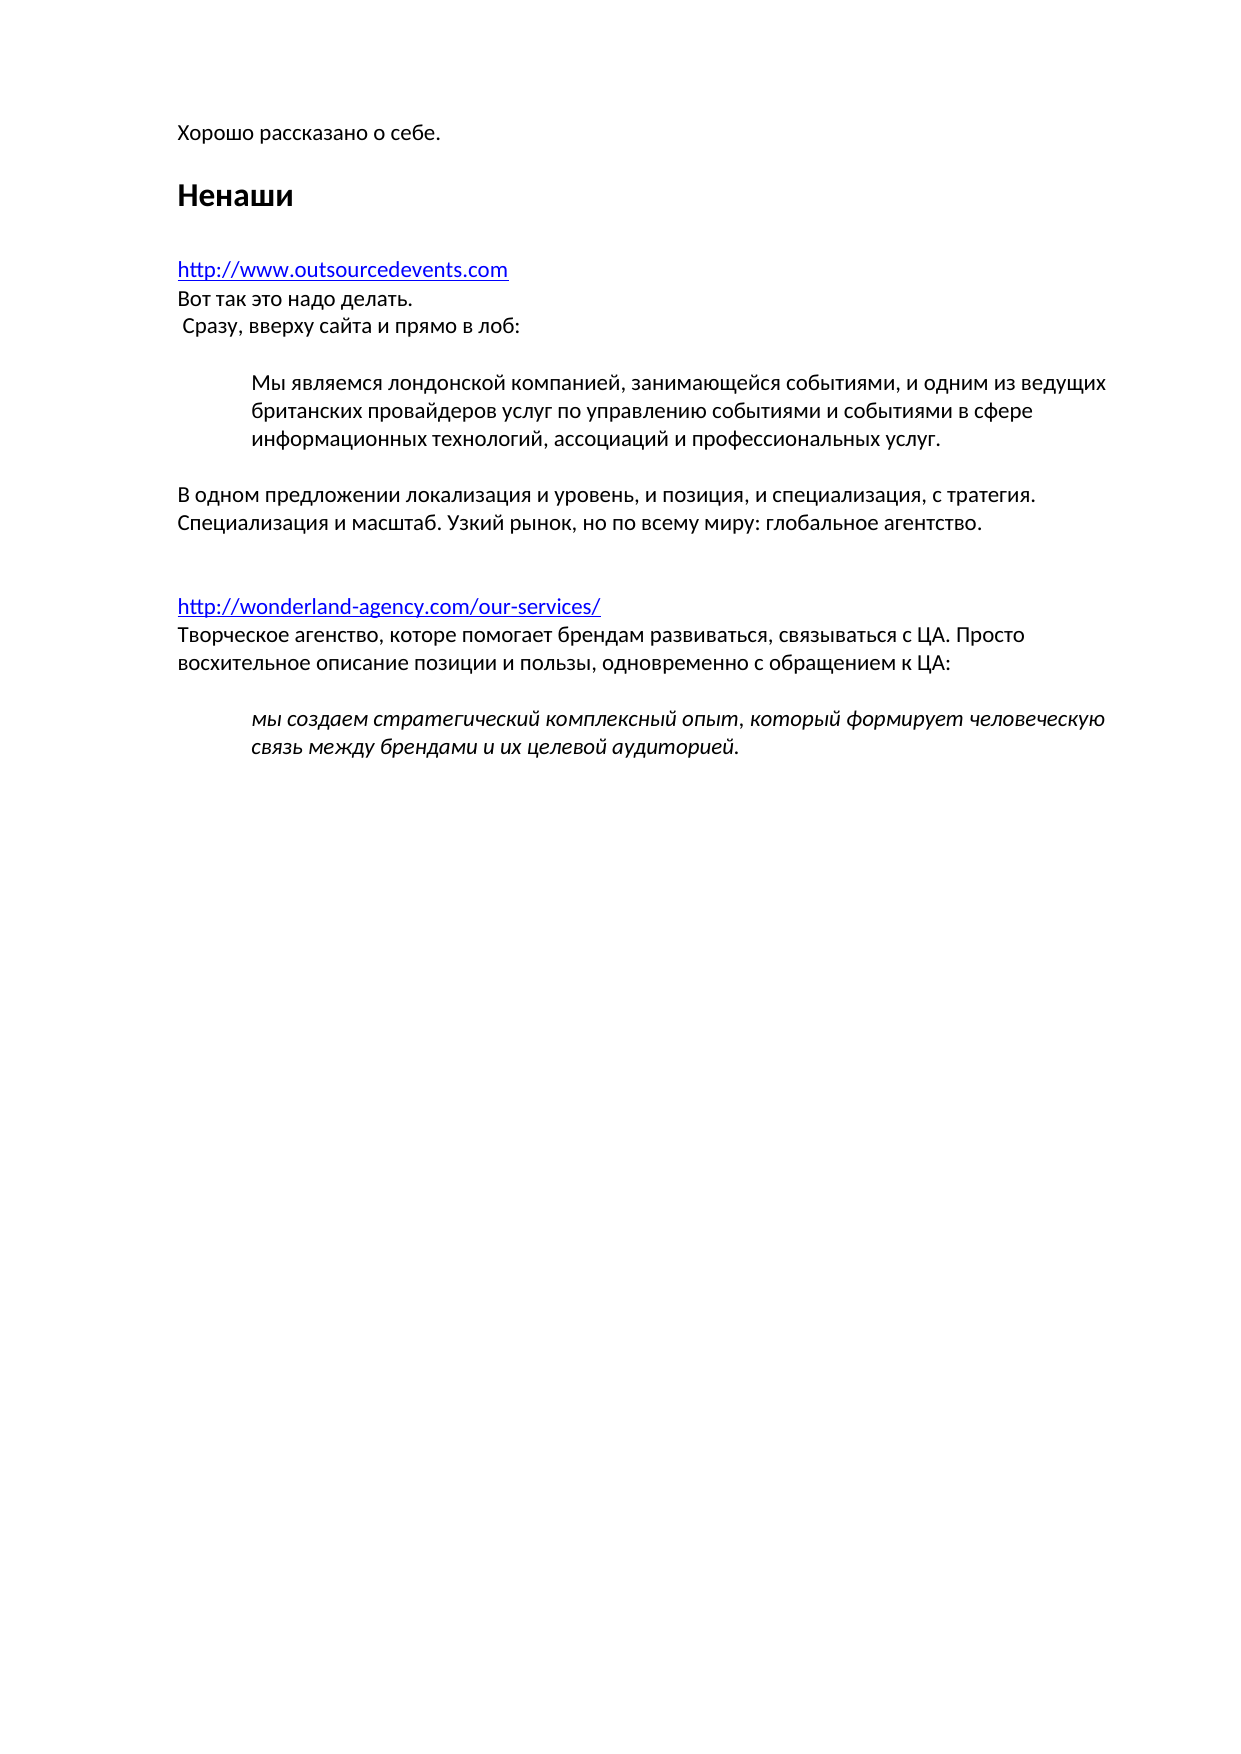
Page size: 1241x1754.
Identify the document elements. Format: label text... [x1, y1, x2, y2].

text Вот так это надо делать. [177, 284, 1152, 312]
text Ненаши [177, 174, 1152, 215]
text Мы являемся лондонской компанией, занимающейся событиями, и одним из ведущих британских провайдеров услуг по управлению событиями и событиями в сфере информационных технологий, ассоциаций и профессиональных услуг. [251, 368, 1152, 452]
text В одном предложении локализация и уровень, и позиция, и специализация, с тратегия. [177, 480, 1152, 508]
text http://wonderland-agency.com/our-services/ [177, 592, 1152, 620]
text мы создаем стратегический комплексный опыт, который формирует человеческую связь между брендами и их целевой аудиторией. [251, 704, 1152, 760]
text http://www.outsourcedevents.com [177, 256, 1152, 284]
text Специализация и масштаб. Узкий рынок, но по всему миру: глобальное агентство. [177, 508, 1152, 536]
text Хорошо рассказано о себе. [177, 118, 1152, 146]
text Сразу, вверху сайта и прямо в лоб: [177, 312, 1152, 340]
text Творческое агенство, которе помогает брендам развиваться, связываться с ЦА. Просто восхительное описание позиции и пользы, одновременно с обращением к ЦА: [177, 620, 1152, 676]
